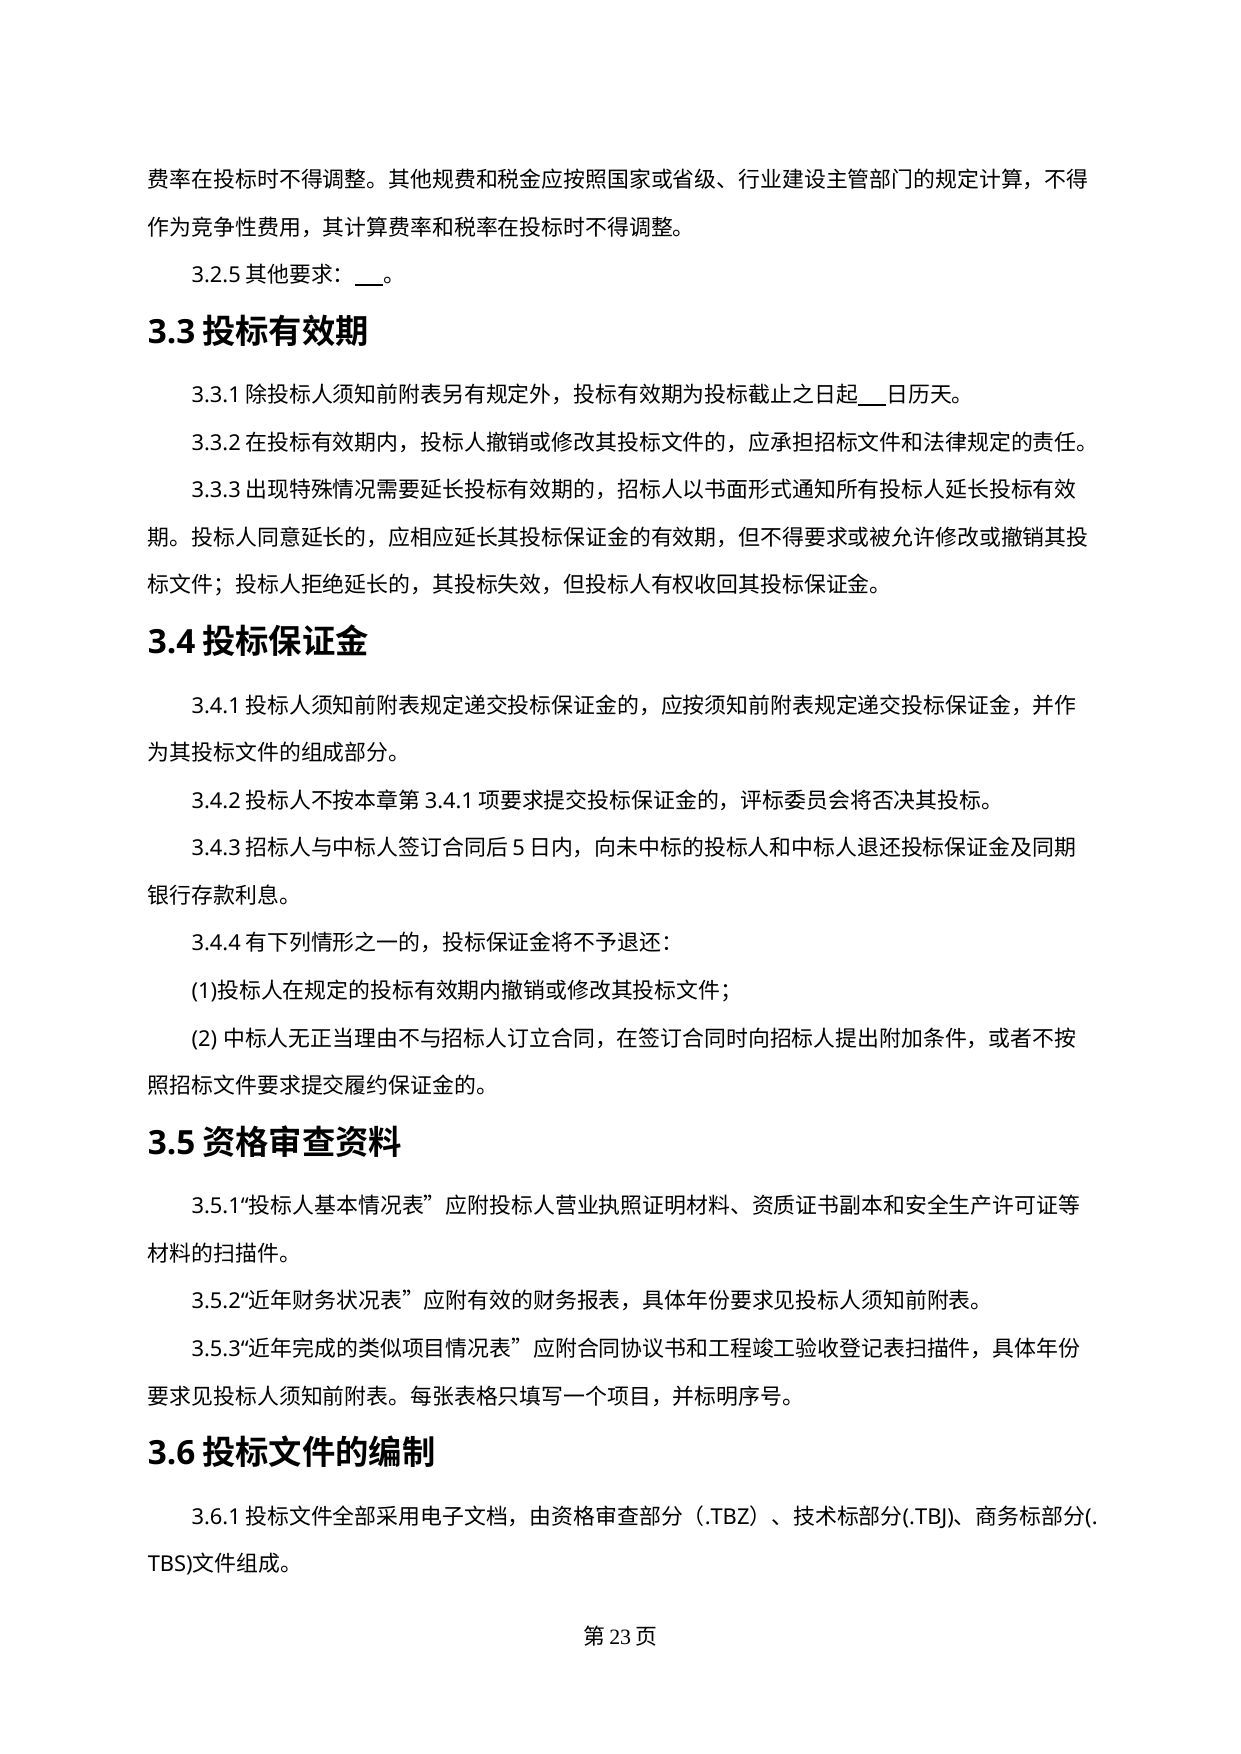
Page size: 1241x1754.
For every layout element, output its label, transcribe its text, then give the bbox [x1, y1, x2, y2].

text 3.5资格审查资料 [148, 1116, 1092, 1164]
text 3.4.4有下列情形之一的，投标保证金将不予退还： [148, 925, 1092, 957]
text (1)投标人在规定的投标有效期内撤销或修改其投标文件； [148, 973, 1092, 1005]
text 3.5.1“投标人基本情况表”应附投标人营业执照证明材料、资质证书副本和安全生产许可证等材料的扫描件。 [148, 1188, 1092, 1268]
text 3.5.3“近年完成的类似项目情况表”应附合同协议书和工程竣工验收登记表扫描件，具体年份要求见投标人须知前附表。每张表格只填写一个项目，并标明序号。 [148, 1331, 1092, 1410]
text 3.4投标保证金 [148, 615, 1092, 663]
text 3.6.1投标文件全部采用电子文档，由资格审查部分（.TBZ）、技术标部分(.TBJ)、商务标部分(.TBS)文件组成。 [148, 1499, 1092, 1578]
text 3.3.1除投标人须知前附表另有规定外，投标有效期为投标截止之日起 日历天。 [148, 377, 1092, 409]
text 3.3.3出现特殊情况需要延长投标有效期的，招标人以书面形式通知所有投标人延长投标有效期。投标人同意延长的，应相应延长其投标保证金的有效期，但不得要求或被允许修改或撤销其投标文件；投标人拒绝延长的，其投标失效，但投标人有权收回其投标保证金。 [148, 472, 1092, 599]
text 3.6投标文件的编制 [148, 1426, 1092, 1474]
text 3.4.1投标人须知前附表规定递交投标保证金的，应按须知前附表规定递交投标保证金，并作为其投标文件的组成部分。 [148, 688, 1092, 767]
text 3.4.3招标人与中标人签订合同后5日内，向未中标的投标人和中标人退还投标保证金及同期银行存款利息。 [148, 830, 1092, 909]
text 3.3投标有效期 [148, 304, 1092, 353]
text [148, 162, 1092, 241]
text 3.4.2投标人不按本章第3.4.1项要求提交投标保证金的，评标委员会将否决其投标。 [148, 783, 1092, 814]
text 3.2.5其他要求： 。 [148, 257, 1092, 289]
text (2) 中标人无正当理由不与招标人订立合同，在签订合同时向招标人提出附加条件，或者不按照招标文件要求提交履约保证金的。 [148, 1021, 1092, 1100]
text 3.5.2“近年财务状况表”应附有效的财务报表，具体年份要求见投标人须知前附表。 [148, 1283, 1092, 1315]
text 3.3.2在投标有效期内，投标人撤销或修改其投标文件的，应承担招标文件和法律规定的责任。 [148, 425, 1092, 457]
